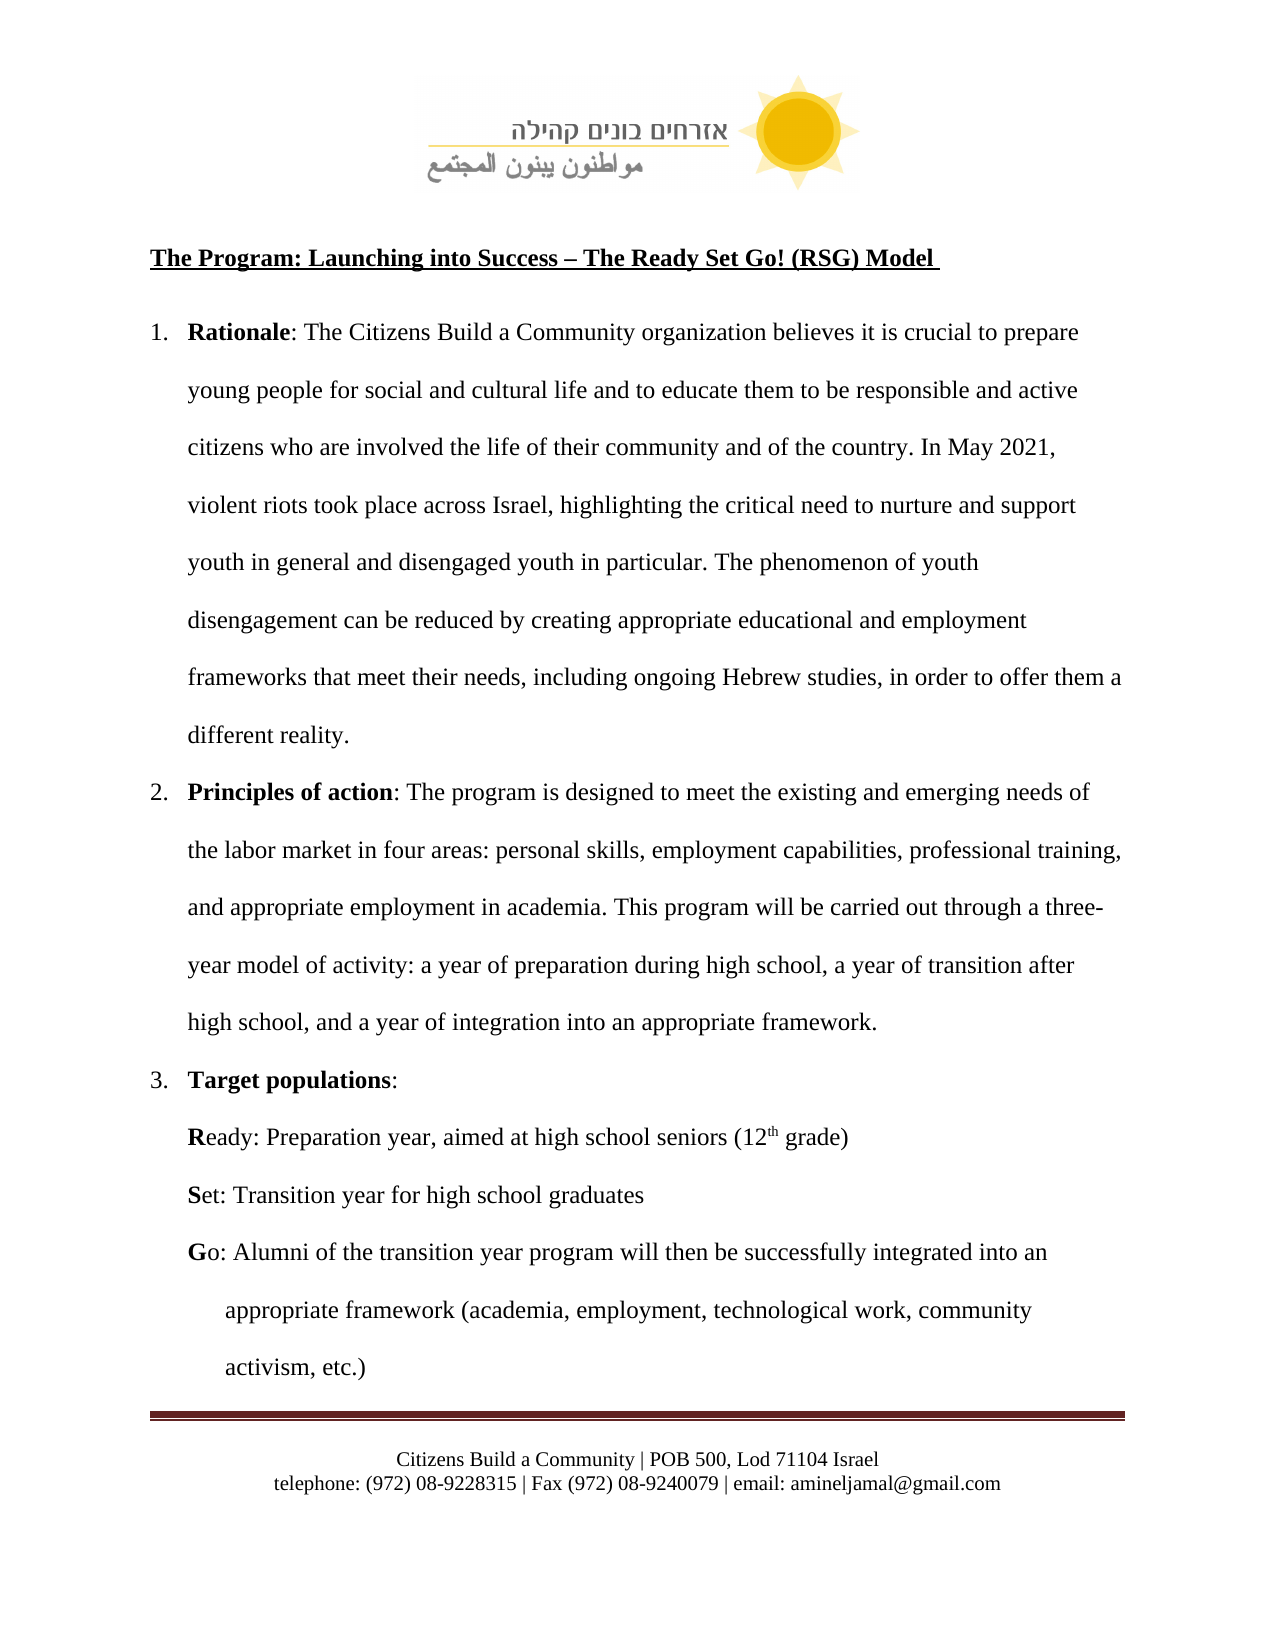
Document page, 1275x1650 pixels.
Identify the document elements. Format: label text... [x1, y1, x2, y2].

list Target populations: [150, 1065, 1125, 1094]
list Rationale: The Citizens Build a Community organization believes it is crucial to prepare young people for social and cultural life and to educate them to be responsible and active citizens who are involved the life of their community and of the country. In May 2021, violent riots took place across Israel, highlighting the critical need to nurture and support youth in general and disengaged youth in particular. The phenomenon of youth disengagement can be reduced by creating appropriate educational and employment frameworks that meet their needs, including ongoing Hebrew studies, in order to offer them a different reality. [150, 317, 1125, 749]
list Set: Transition year for high school graduates [187, 1180, 1125, 1209]
list Principles of action: The program is designed to meet the existing and emerging needs of the labor market in four areas: personal skills, employment capabilities, professional training, and appropriate employment in academia. This program will be carried out through a three-year model of activity: a year of preparation during high school, a year of transition after high school, and a year of integration into an appropriate framework. [150, 777, 1125, 1036]
list Ready: Preparation year, aimed at high school seniors (12th grade) [187, 1122, 1125, 1151]
text The Program: Launching into Success – The Ready Set Go! (RSG) Model [150, 243, 1125, 272]
picture [414, 75, 861, 193]
list Go: Alumni of the transition year program will then be successfully integrated into an appropriate framework (academia, employment, technological work, community activism, etc.) [187, 1237, 1125, 1381]
